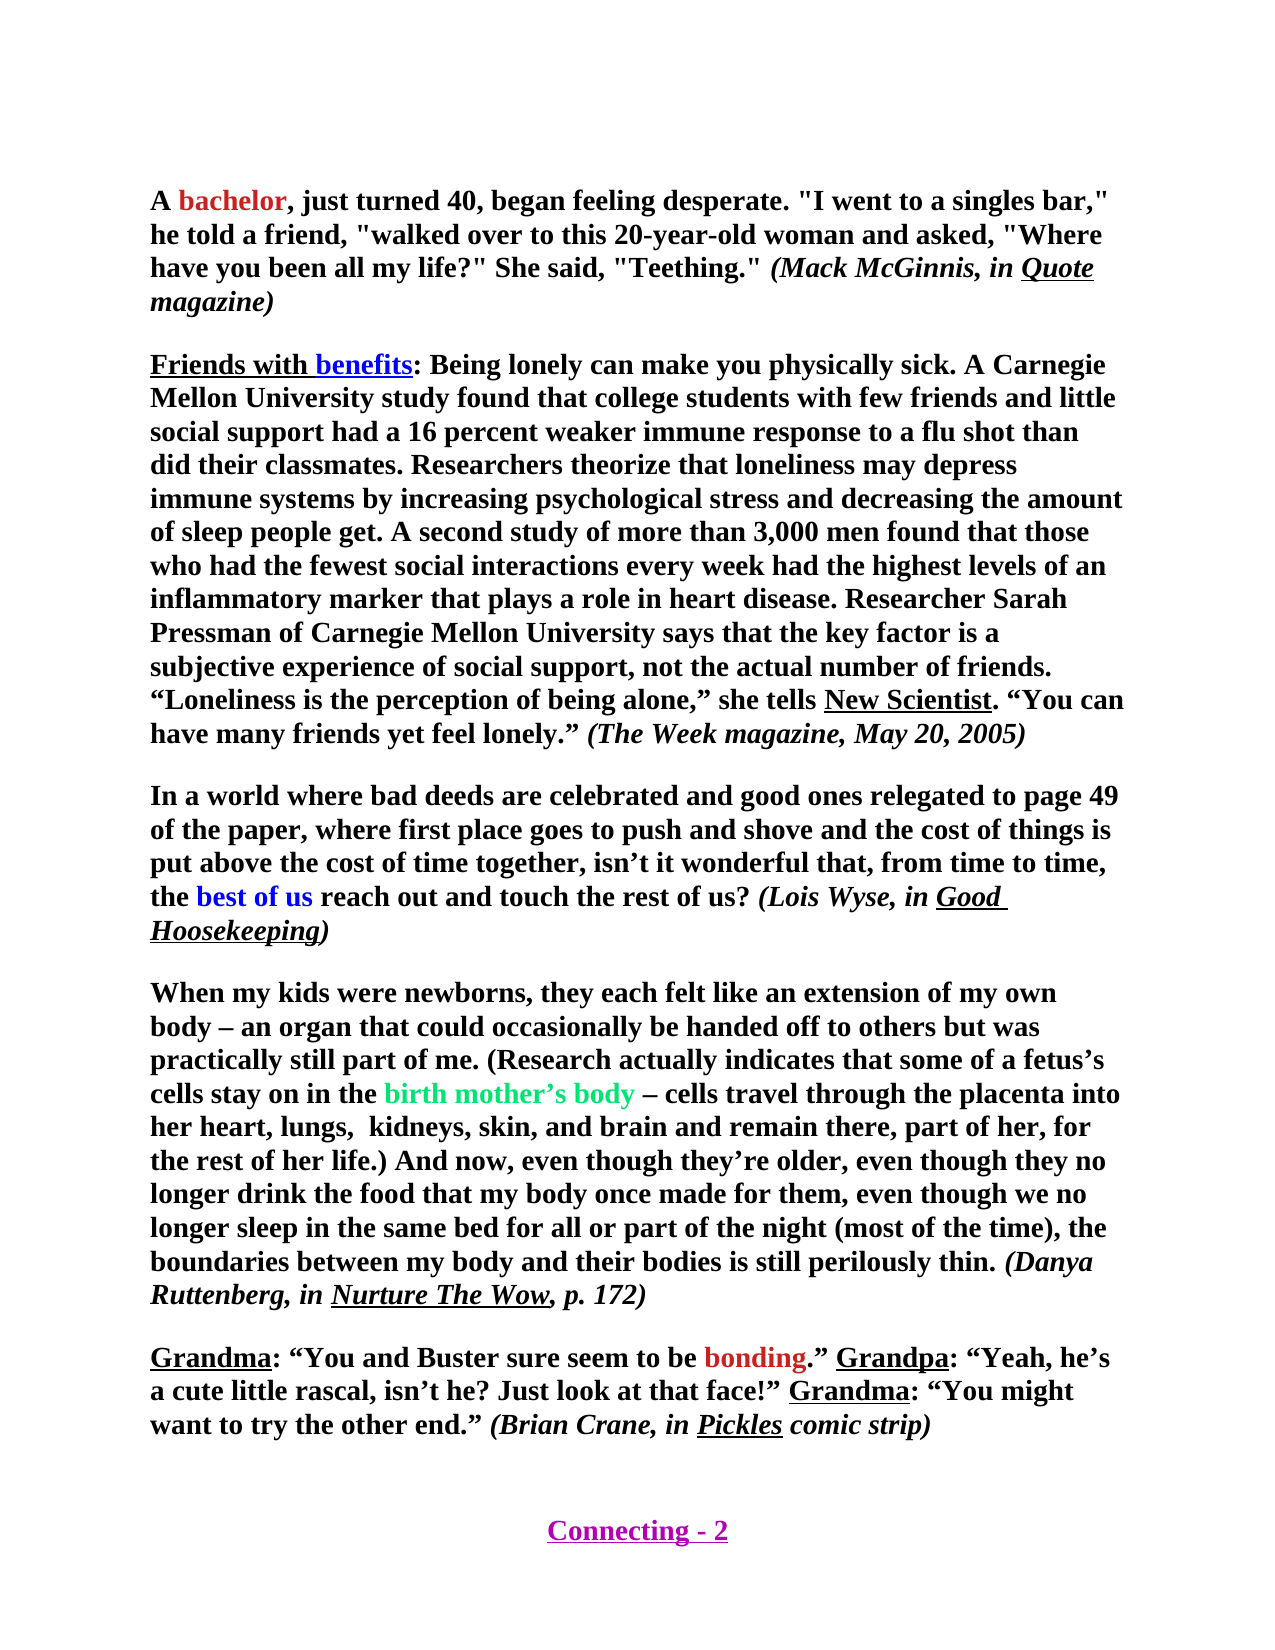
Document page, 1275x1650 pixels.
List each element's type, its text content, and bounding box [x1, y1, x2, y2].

text Friends with benefits: Being lonely can make you physically sick. A Carnegie Mellon University study found that college students with few friends and little social support had a 16 percent weaker immune response to a flu shot than did their classmates. Researchers theorize that loneliness may depress immune systems by increasing psychological stress and decreasing the amount of sleep people get. A second study of more than 3,000 men found that those who had the fewest social interactions every week had the highest levels of an inflammatory marker that plays a role in heart disease. Researcher Sarah Pressman of Carnegie Mellon University says that the key factor is a subjective experience of social support, not the actual number of friends. “Loneliness is the perception of being alone,” she tells New Scientist. “You can have many friends yet feel lonely.” (The Week magazine, May 20, 2005) [150, 347, 1125, 749]
text A bachelor, just turned 40, began feeling desperate. "I went to a singles bar," he told a friend, "walked over to this 20-year-old woman and asked, "Where have you been all my life?" She said, "Teething." (Mack McGinnis, in Quote magazine) [150, 183, 1125, 318]
text When my kids were newborns, they each felt like an extension of my own body – an organ that could occasionally be handed off to others but was practically still part of me. (Research actually indicates that some of a fetus’s cells stay on in the birth mother’s body – cells travel through the placenta into her heart, lungs, kidneys, skin, and brain and remain there, part of her, for the rest of her life.) And now, even though they’re older, even though they no longer drink the food that my body once made for them, even though we no longer sleep in the same bed for all or part of the night (most of the time), the boundaries between my body and their bodies is still perilously thin. (Danya Ruttenberg, in Nurture The Wow, p. 172) [150, 975, 1125, 1311]
text Grandma: “You and Buster sure seem to be bonding.” Grandpa: “Yeah, he’s a cute little rascal, isn’t he? Just look at that face!” Grandma: “You might want to try the other end.” (Brian Crane, in Pickles comic strip) [150, 1340, 1125, 1441]
text In a world where bad deeds are celebrated and good ones relegated to page 49 of the paper, where first place goes to push and shove and the cost of things is put above the cost of time together, isn’t it wonderful that, from time to time, the best of us reach out and touch the rest of us? (Lois Wyse, in Good Hoosekeeping) [150, 778, 1125, 946]
